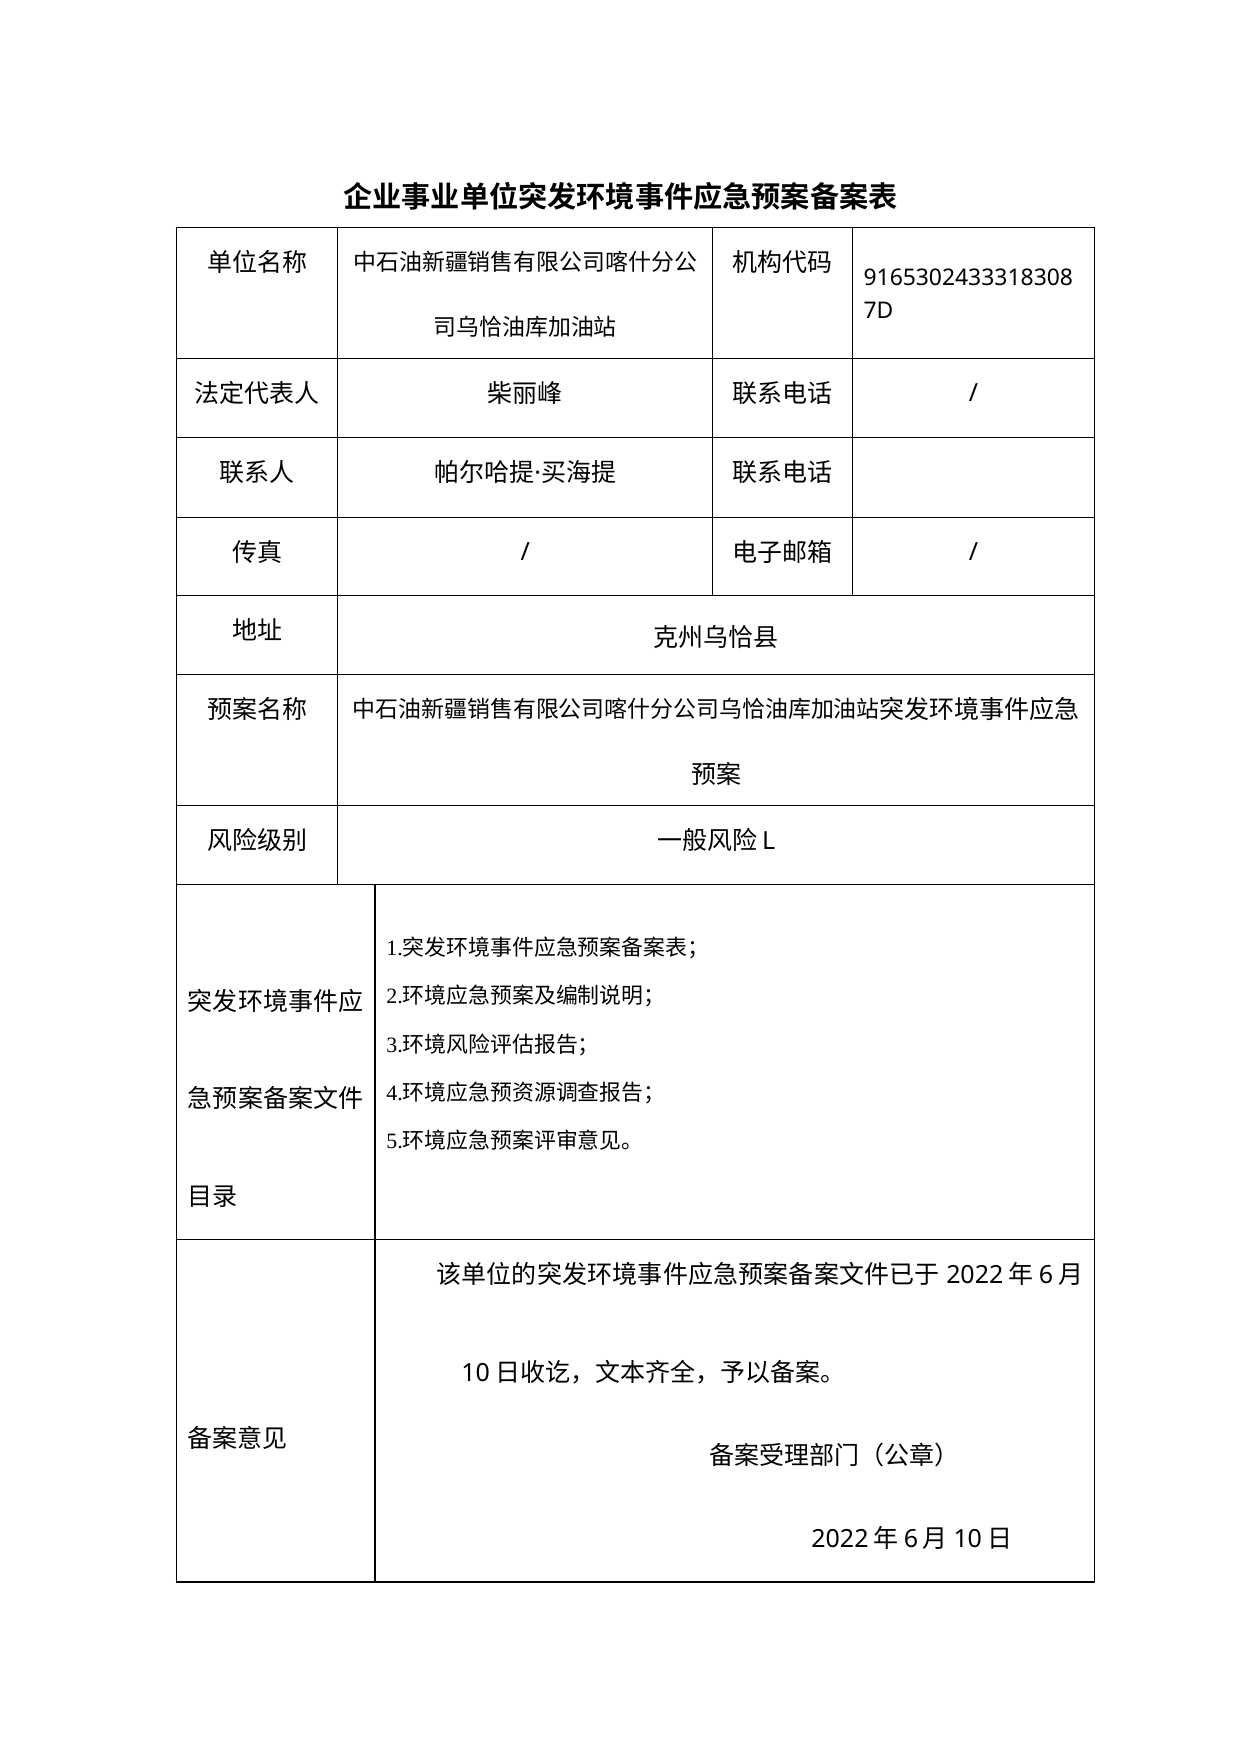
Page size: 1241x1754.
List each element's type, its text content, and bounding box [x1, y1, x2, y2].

table_cell 帕尔哈提·买海提 [338, 438, 712, 517]
table_header 中石油新疆销售有限公司喀什分公司乌恰油库加油站 [338, 228, 712, 358]
table_cell 地址 [177, 596, 337, 674]
table_cell 一般风险L [338, 806, 1094, 883]
table_cell 柴丽峰 [338, 359, 712, 437]
table_cell 联系电话 [713, 359, 852, 437]
text 企业事业单位突发环境事件应急预案备案表 [187, 162, 1053, 227]
table_cell 电子邮箱 [713, 518, 852, 595]
table_cell 突发环境事件应急预案备案文件目录 [177, 885, 374, 1239]
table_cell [376, 1240, 1094, 1581]
table_header 单位名称 [177, 228, 337, 358]
table_header 机构代码 [713, 228, 852, 358]
table_cell 1.突发环境事件应急预案备案表； 2.环境应急预案及编制说明； 3.环境风险评估报告； 4.环境应急预资源调查报告； 5.环境应急预案评审意见。 [376, 885, 1094, 1239]
table_cell 法定代表人 [177, 359, 337, 437]
table_cell 中石油新疆销售有限公司喀什分公司乌恰油库加油站突发环境事件应急预案 [338, 675, 1094, 805]
table_cell / [853, 359, 1094, 437]
table_cell [853, 438, 1094, 517]
table_cell 联系人 [177, 438, 337, 517]
table_header 91653024333183087D [853, 228, 1094, 358]
table_cell 预案名称 [177, 675, 337, 805]
table_cell 克州乌恰县 [338, 596, 1094, 674]
table_cell 传真 [177, 518, 337, 595]
table_cell 风险级别 [177, 806, 337, 883]
table_cell / [853, 518, 1094, 595]
table_cell 联系电话 [713, 438, 852, 517]
table_cell 备案意见 [177, 1240, 374, 1581]
table_cell / [338, 518, 712, 595]
